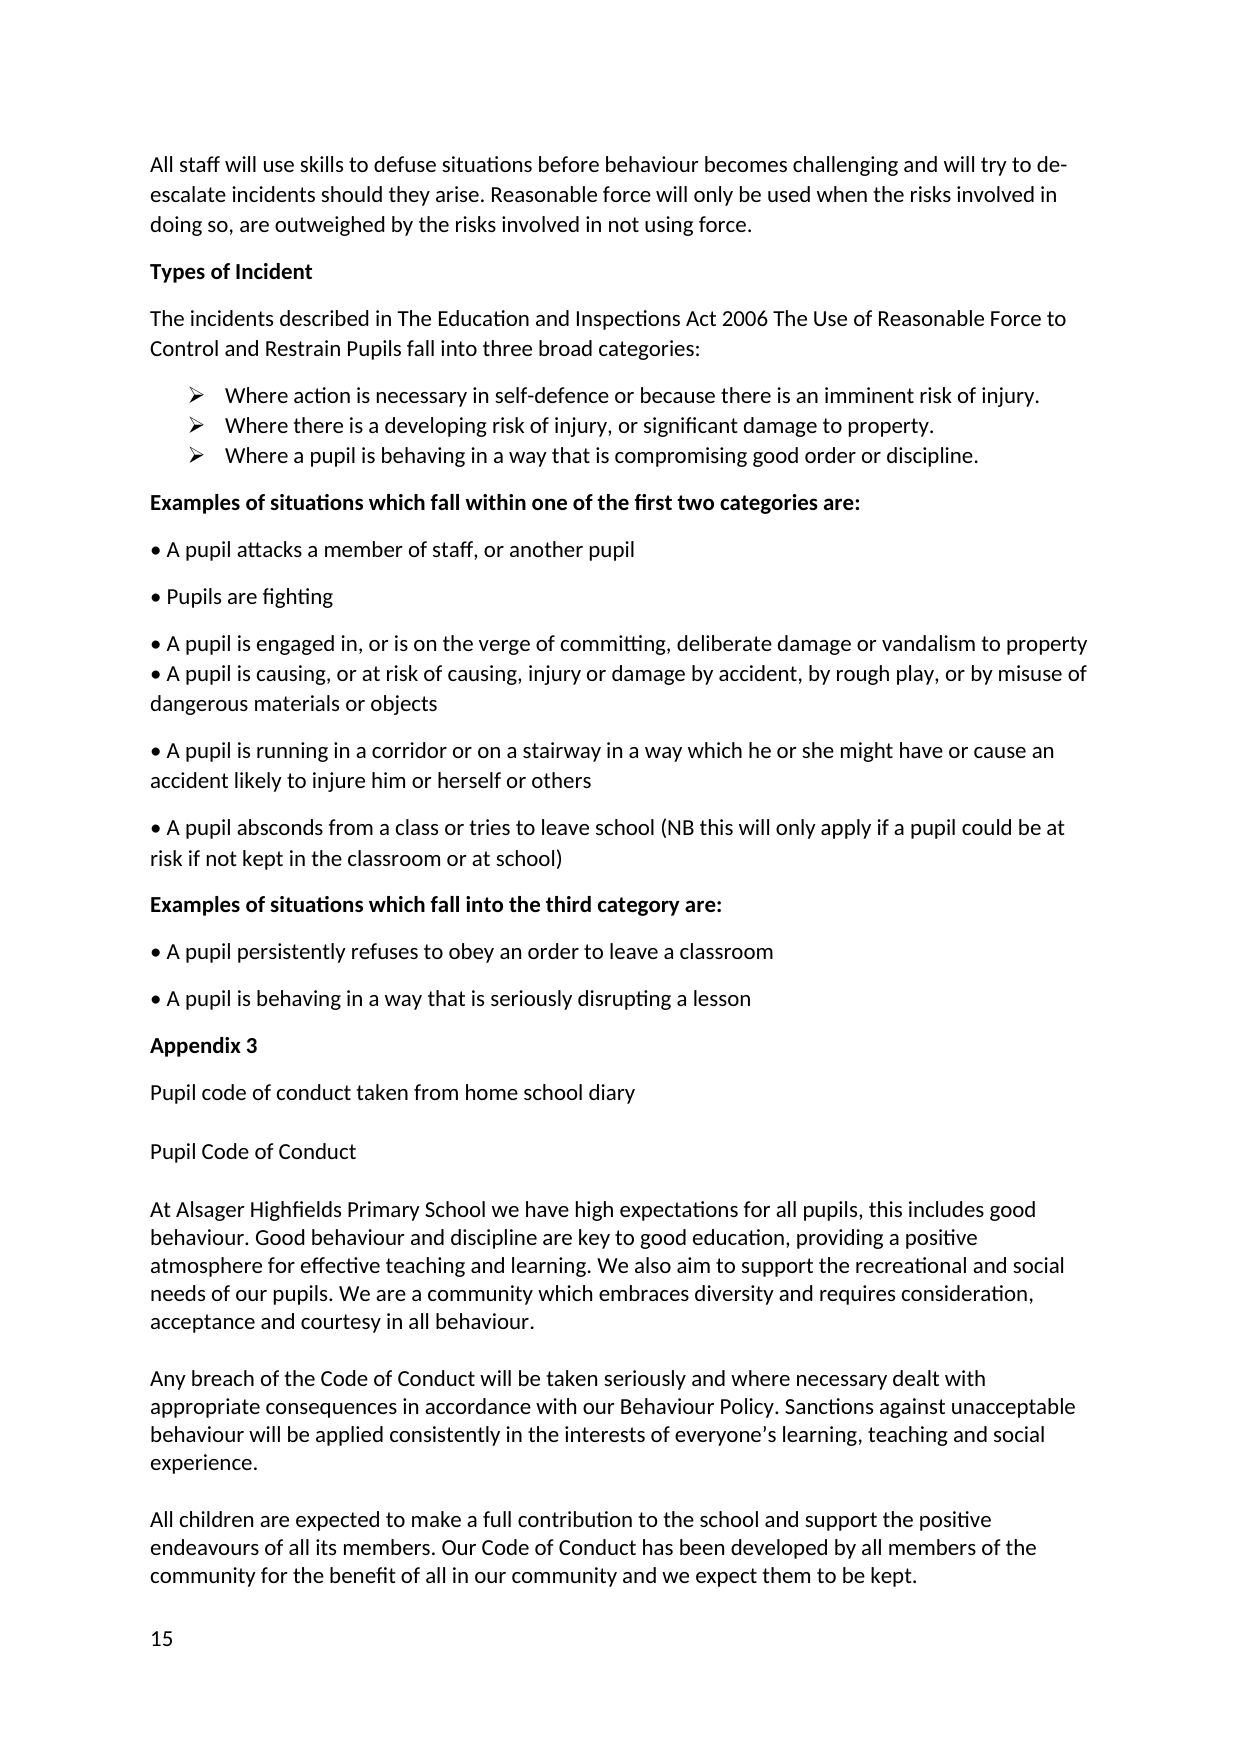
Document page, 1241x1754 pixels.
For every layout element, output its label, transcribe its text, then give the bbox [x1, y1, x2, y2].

text Examples of situations which fall into the third category are: [150, 891, 1090, 919]
text Pupil Code of Conduct [150, 1137, 1090, 1166]
text Any breach of the Code of Conduct will be taken seriously and where necessary dealt with appropriate consequences in accordance with our Behaviour Policy. Sanctions against unacceptable behaviour will be applied consistently in the interests of everyone’s learning, teaching and social experience. [150, 1364, 1090, 1476]
text Pupil code of conduct taken from home school diary [150, 1078, 1090, 1106]
text Appendix 3 [150, 1031, 1090, 1059]
text The incidents described in The Education and Inspections Act 2006 The Use of Reasonable Force to Control and Restrain Pupils fall into three broad categories: [150, 304, 1090, 362]
text Types of Incident [150, 257, 1090, 285]
text • A pupil persistently refuses to obey an order to leave a classroom [150, 937, 1090, 966]
list Where a pupil is behaving in a way that is compromising good order or discipline. [187, 442, 1090, 470]
text • Pupils are fighting [150, 582, 1090, 610]
text • A pupil is running in a corridor or on a stairway in a way which he or she might have or cause an accident likely to injure him or herself or others [150, 736, 1090, 795]
text • A pupil absconds from a class or tries to leave school (NB this will only apply if a pupil could be at risk if not kept in the classroom or at school) [150, 813, 1090, 872]
text • A pupil is behaving in a way that is seriously disrupting a lesson [150, 984, 1090, 1012]
text At Alsager Highfields Primary School we have high expectations for all pupils, this includes good behaviour. Good behaviour and discipline are key to good education, providing a positive atmosphere for effective teaching and learning. We also aim to support the recreational and social needs of our pupils. We are a community which embraces diversity and requires consideration, acceptance and courtesy in all behaviour. [150, 1195, 1090, 1335]
list Where there is a developing risk of injury, or significant damage to property. [187, 411, 1090, 439]
text • A pupil is engaged in, or is on the verge of committing, deliberate damage or vandalism to property • A pupil is causing, or at risk of causing, injury or damage by accident, by rough play, or by misuse of dangerous materials or objects [150, 629, 1090, 718]
list Where action is necessary in self-defence or because there is an imminent risk of injury. [187, 381, 1090, 409]
text All children are expected to make a full contribution to the school and support the positive endeavours of all its members. Our Code of Conduct has been developed by all members of the community for the benefit of all in our community and we expect them to be kept. [150, 1505, 1090, 1589]
text • A pupil attacks a member of staff, or another pupil [150, 535, 1090, 563]
text All staff will use skills to defuse situations before behaviour becomes challenging and will try to de-escalate incidents should they arise. Reasonable force will only be used when the risks involved in doing so, are outweighed by the risks involved in not using force. [150, 150, 1090, 238]
text Examples of situations which fall within one of the first two categories are: [150, 488, 1090, 517]
